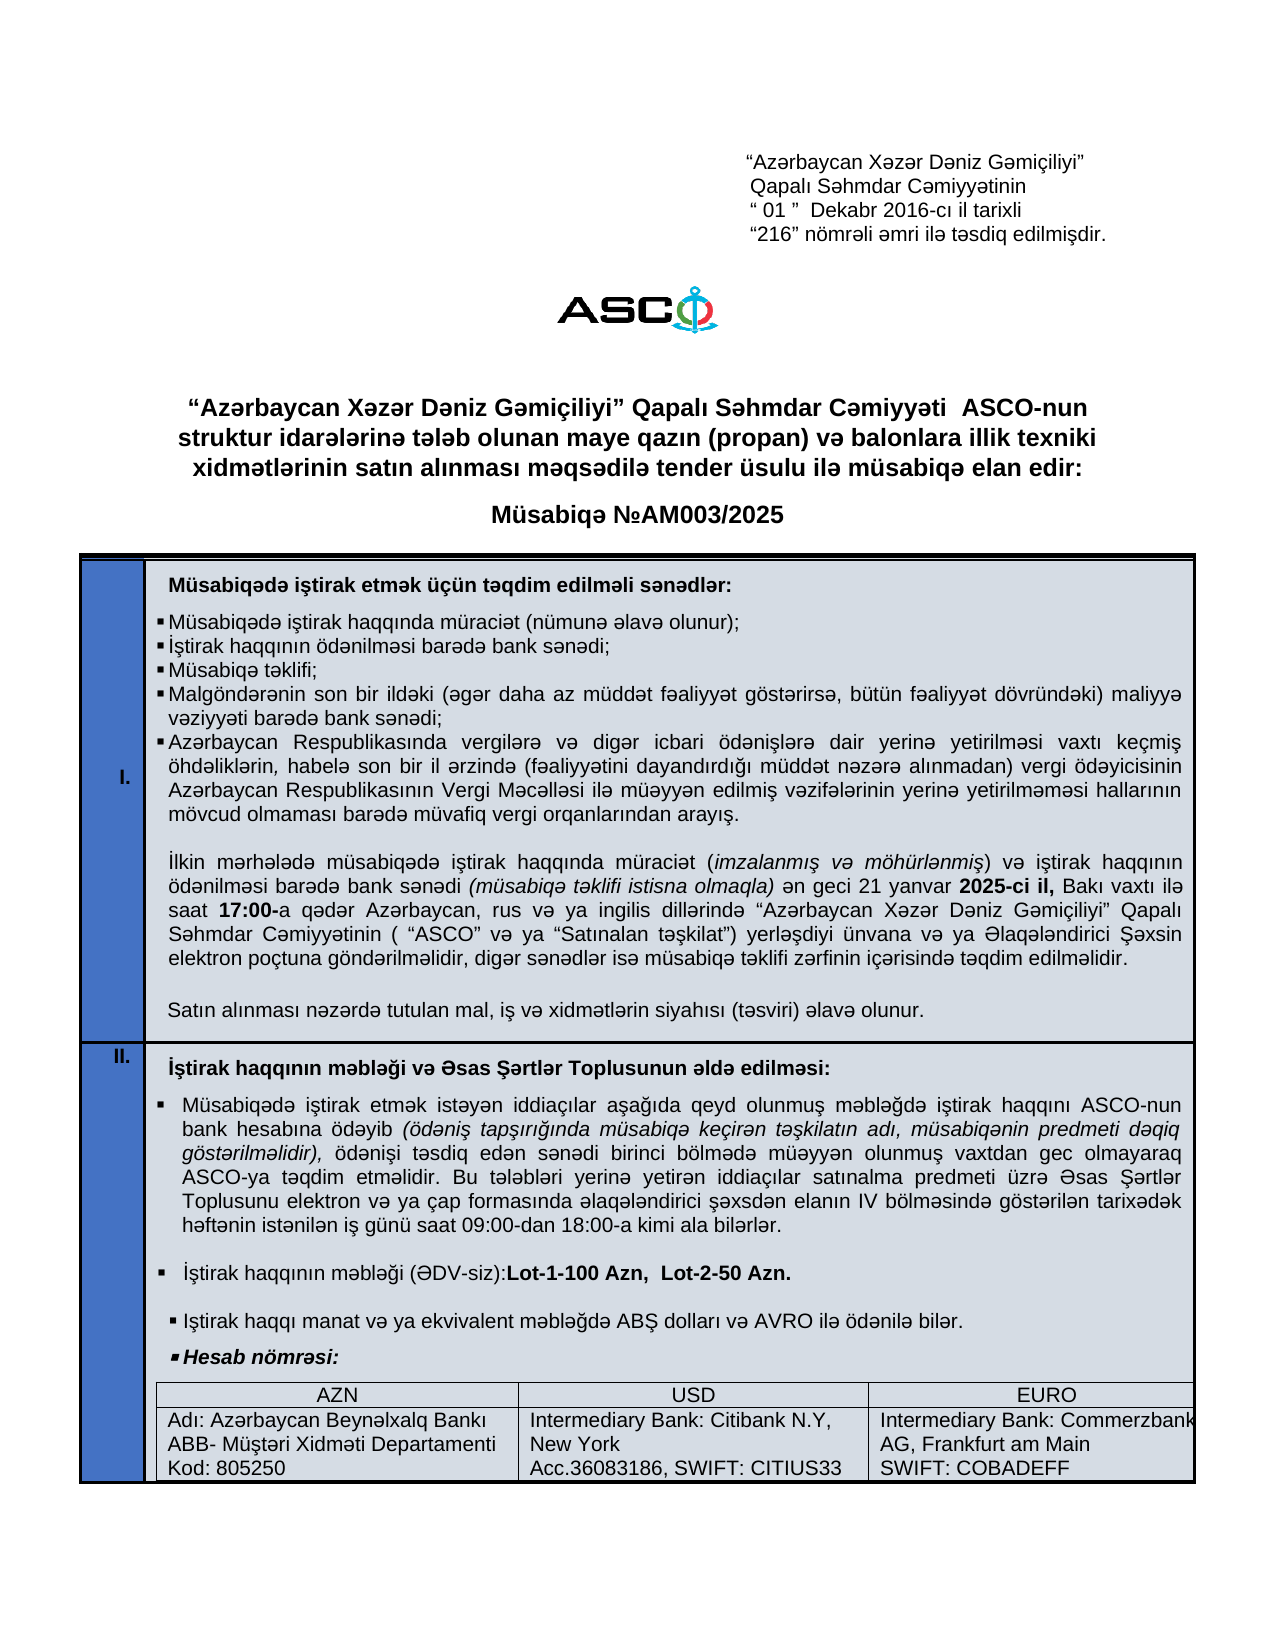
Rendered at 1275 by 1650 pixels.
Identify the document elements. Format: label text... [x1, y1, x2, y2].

table_header [82, 561, 143, 1041]
text “ 01 ” Dekabr 2016-cı il tarixli [75, 198, 1192, 222]
table_header Müsabiqədə iştirak etmək üçün təqdim edilməli sənədlər: Müsabiqədə iştirak haqqında müraciət (nümunə əlavə olunur); İştirak haqqının ödənilməsi barədə bank sənədi; Müsabiqə təklifi; Malgöndərənin son bir ildəki (əgər daha az müddət fəaliyyət göstərirsə, bütün fəaliyyət dövründəki) maliyyə vəziyyəti barədə bank sənədi; Azərbaycan Respublikasında vergilərə və digər icbari ödənişlərə dair yerinə yetirilməsi vaxtı keçmiş öhdəliklərin, habelə son bir il ərzində (fəaliyyətini dayandırdığı müddət nəzərə alınmadan) vergi ödəyicisinin Azərbaycan Respublikasının Vergi Məcəlləsi ilə müəyyən edilmiş vəzifələrinin yerinə yetirilməməsi hallarının mövcud olmaması barədə müvafiq vergi orqanlarından arayış. İlkin mərhələdə müsabiqədə iştirak haqqında müraciət (imzalanmış və möhürlənmiş) və iştirak haqqının ödənilməsi barədə bank sənədi (müsabiqə təklifi istisna olmaqla) ən geci 21 yanvar 2025-ci il, Bakı vaxtı ilə saat 17:00-a qədər Azərbaycan, rus və ya ingilis dillərində “Azərbaycan Xəzər Dəniz Gəmiçiliyi” Qapalı Səhmdar Cəmiyyətinin ( “ASCO” və ya “Satınalan təşkilat”) yerləşdiyi ünvana və ya Əlaqələndirici Şəxsin elektron poçtuna göndərilməlidir, digər sənədlər isə müsabiqə təklifi zərfinin içərisində təqdim edilməlidir. Satın alınması nəzərdə tutulan mal, iş və xidmətlərin siyahısı (təsviri) əlavə olunur. [146, 561, 1193, 1041]
picture [521, 245, 754, 374]
text “216” nömrəli əmri ilə təsdiq edilmişdir. [666, 222, 1192, 246]
text “Azərbaycan Xəzər Dəniz Gəmiçiliyi” [66, 150, 1192, 174]
text Qapalı Səhmdar Cəmiyyətinin [75, 174, 1123, 198]
table_cell [82, 1044, 143, 1481]
text Müsabiqə №AM003/2025 [150, 500, 1125, 529]
text “Azərbaycan Xəzər Dəniz Gəmiçiliyi” Qapalı Səhmdar Cəmiyyəti ASCO-nun struktur idarələrinə tələb olunan maye qazın (propan) və balonlara illik texniki xidmətlərinin satın alınması məqsədilə tender üsulu ilə müsabiqə elan edir: [150, 393, 1125, 482]
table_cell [146, 1044, 1193, 1481]
